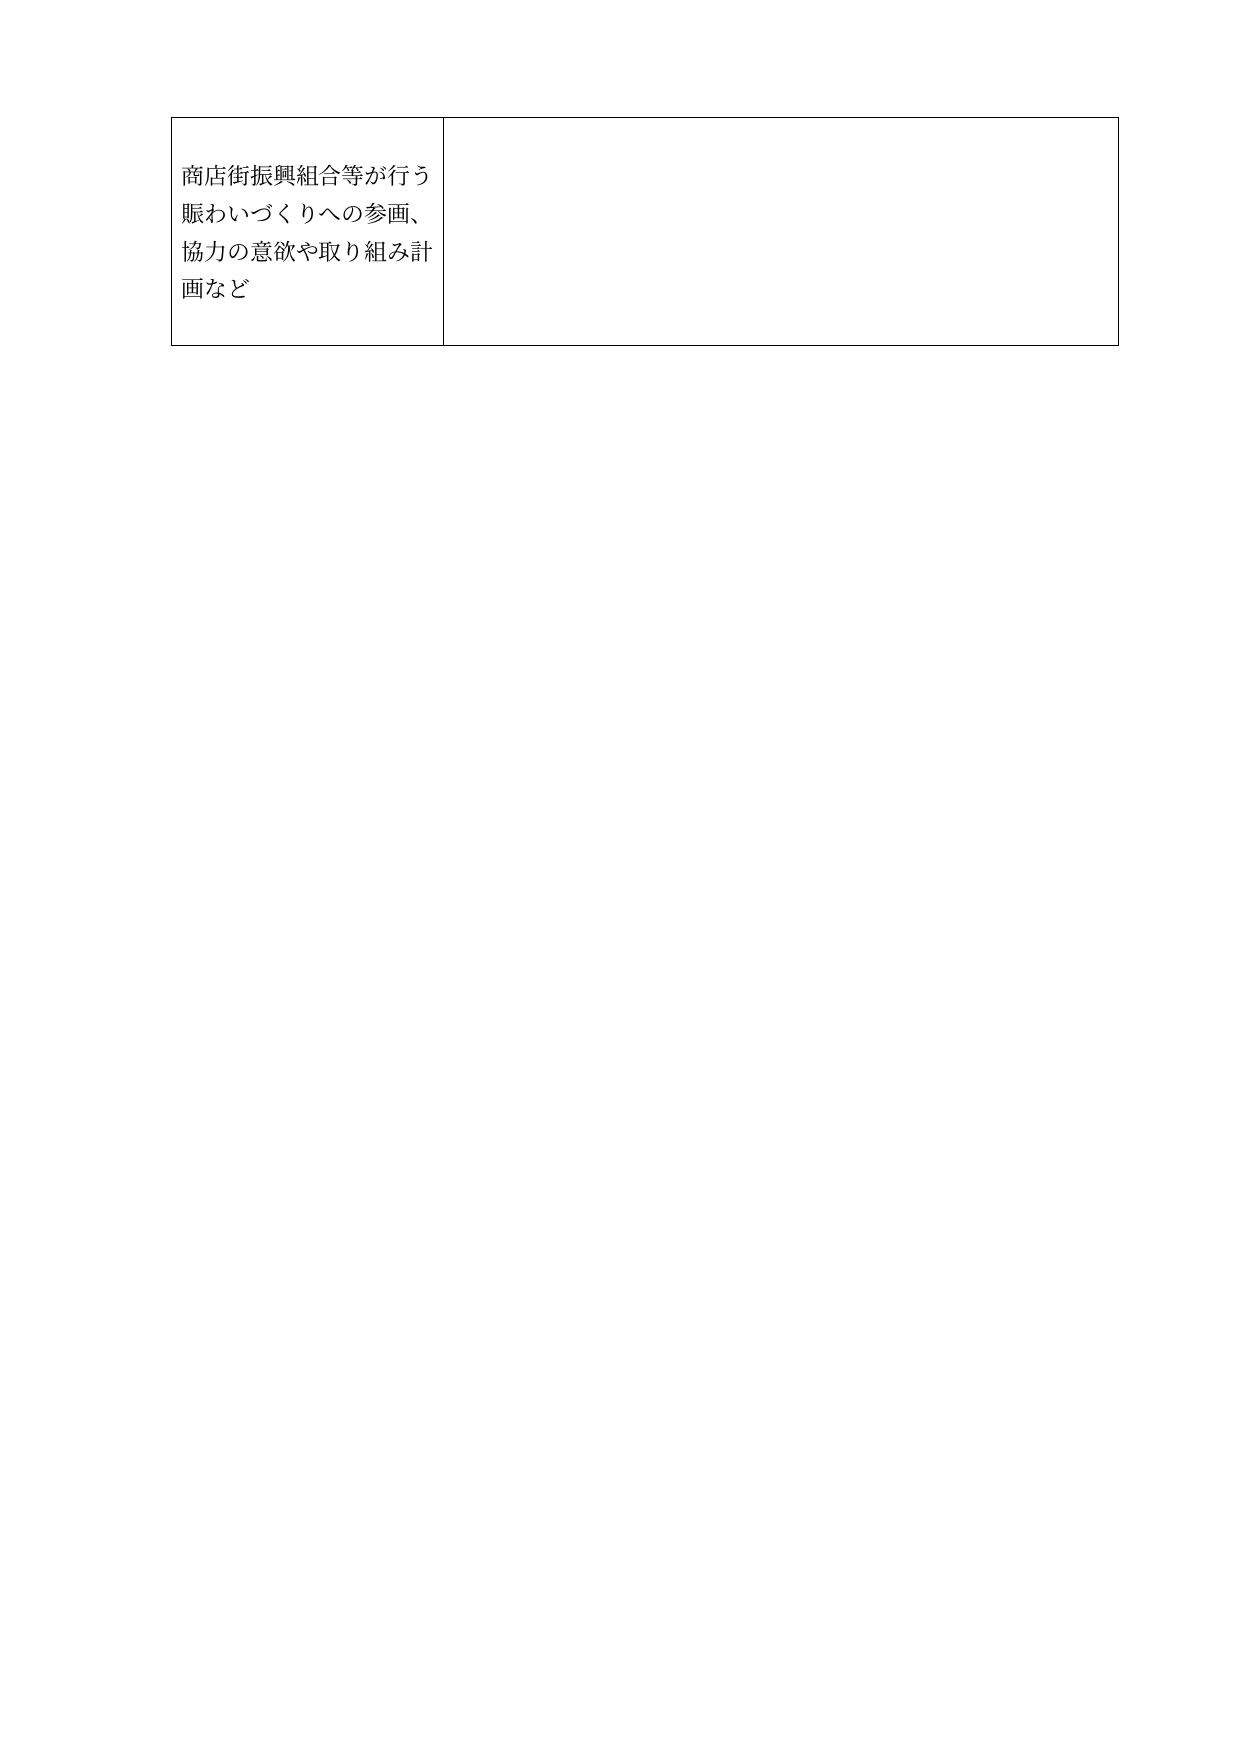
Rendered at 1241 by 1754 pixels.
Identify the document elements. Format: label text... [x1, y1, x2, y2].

table_cell [444, 118, 1118, 344]
table_cell 商店街振興組合等が行う賑わいづくりへの参画、協力の意欲や取り組み計画など [172, 118, 443, 344]
